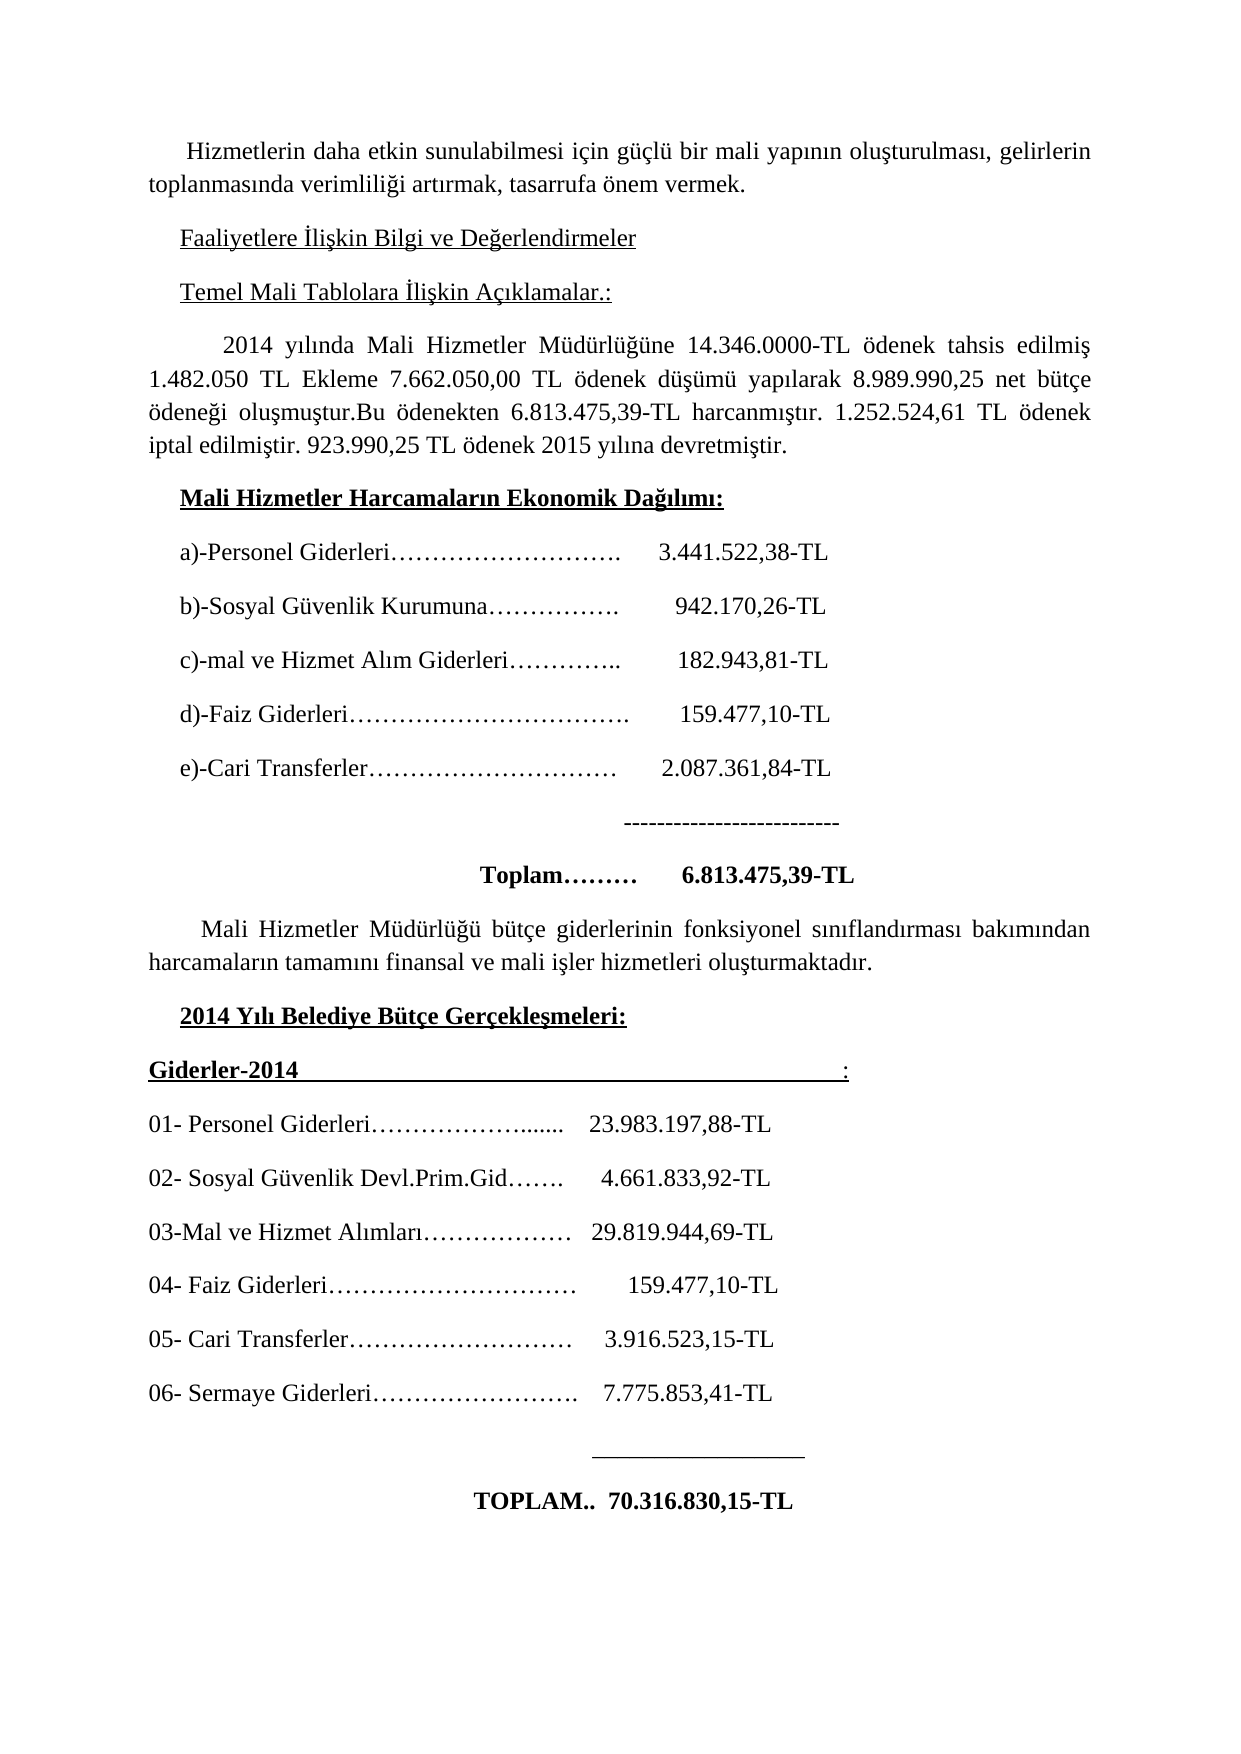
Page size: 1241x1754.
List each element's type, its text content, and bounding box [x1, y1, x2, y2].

text Faaliyetlere İlişkin Bilgi ve Değerlendirmeler [148, 223, 1092, 252]
text Hizmetlerin daha etkin sunulabilmesi için güçlü bir mali yapının oluşturulması, gelirlerin toplanmasında verimliliği artırmak, tasarrufa önem vermek. [148, 136, 1092, 198]
text 04- Faiz Giderleri………………………… 159.477,10-TL [148, 1271, 1092, 1299]
text Giderler-2014 : [148, 1055, 1092, 1084]
text 03-Mal ve Hizmet Alımları……………… 29.819.944,69-TL [148, 1217, 1092, 1245]
text Mali Hizmetler Harcamaların Ekonomik Dağılımı: [148, 483, 1092, 512]
text Temel Mali Tablolara İlişkin Açıklamalar.: [148, 277, 1092, 306]
text 05- Cari Transferler……………………… 3.916.523,15-TL [148, 1324, 1092, 1353]
text -------------------------- [148, 807, 1092, 835]
text _________________ [148, 1432, 1092, 1461]
text 02- Sosyal Güvenlik Devl.Prim.Gid……. 4.661.833,92-TL [148, 1163, 1092, 1192]
text e)-Cari Transferler………………………… 2.087.361,84-TL [148, 753, 1092, 782]
text 2014 yılında Mali Hizmetler Müdürlüğüne 14.346.0000-TL ödenek tahsis edilmiş 1.482.050 TL Ekleme 7.662.050,00 TL ödenek düşümü yapılarak 8.989.990,25 net bütçe ödeneği oluşmuştur.Bu ödenekten 6.813.475,39-TL harcanmıştır. 1.252.524,61 TL ödenek iptal edilmiştir. 923.990,25 TL ödenek 2015 yılına devretmiştir. [148, 331, 1092, 458]
text 06- Sermaye Giderleri……………………. 7.775.853,41-TL [148, 1378, 1092, 1407]
text 01- Personel Giderleri………………....... 23.983.197,88-TL [148, 1109, 1092, 1138]
text Mali Hizmetler Müdürlüğü bütçe giderlerinin fonksiyonel sınıflandırması bakımından harcamaların tamamını finansal ve mali işler hizmetleri oluşturmaktadır. [148, 914, 1092, 976]
text b)-Sosyal Güvenlik Kurumuna……………. 942.170,26-TL [148, 591, 1092, 620]
text c)-mal ve Hizmet Alım Giderleri………….. 182.943,81-TL [148, 645, 1092, 674]
text Toplam……… 6.813.475,39-TL [148, 861, 1092, 889]
text d)-Faiz Giderleri……………………………. 159.477,10-TL [148, 699, 1092, 728]
text 2014 Yılı Belediye Bütçe Gerçekleşmeleri: [148, 1001, 1092, 1030]
text TOPLAM.. 70.316.830,15-TL [148, 1486, 1092, 1515]
text a)-Personel Giderleri………………………. 3.441.522,38-TL [148, 537, 1092, 566]
